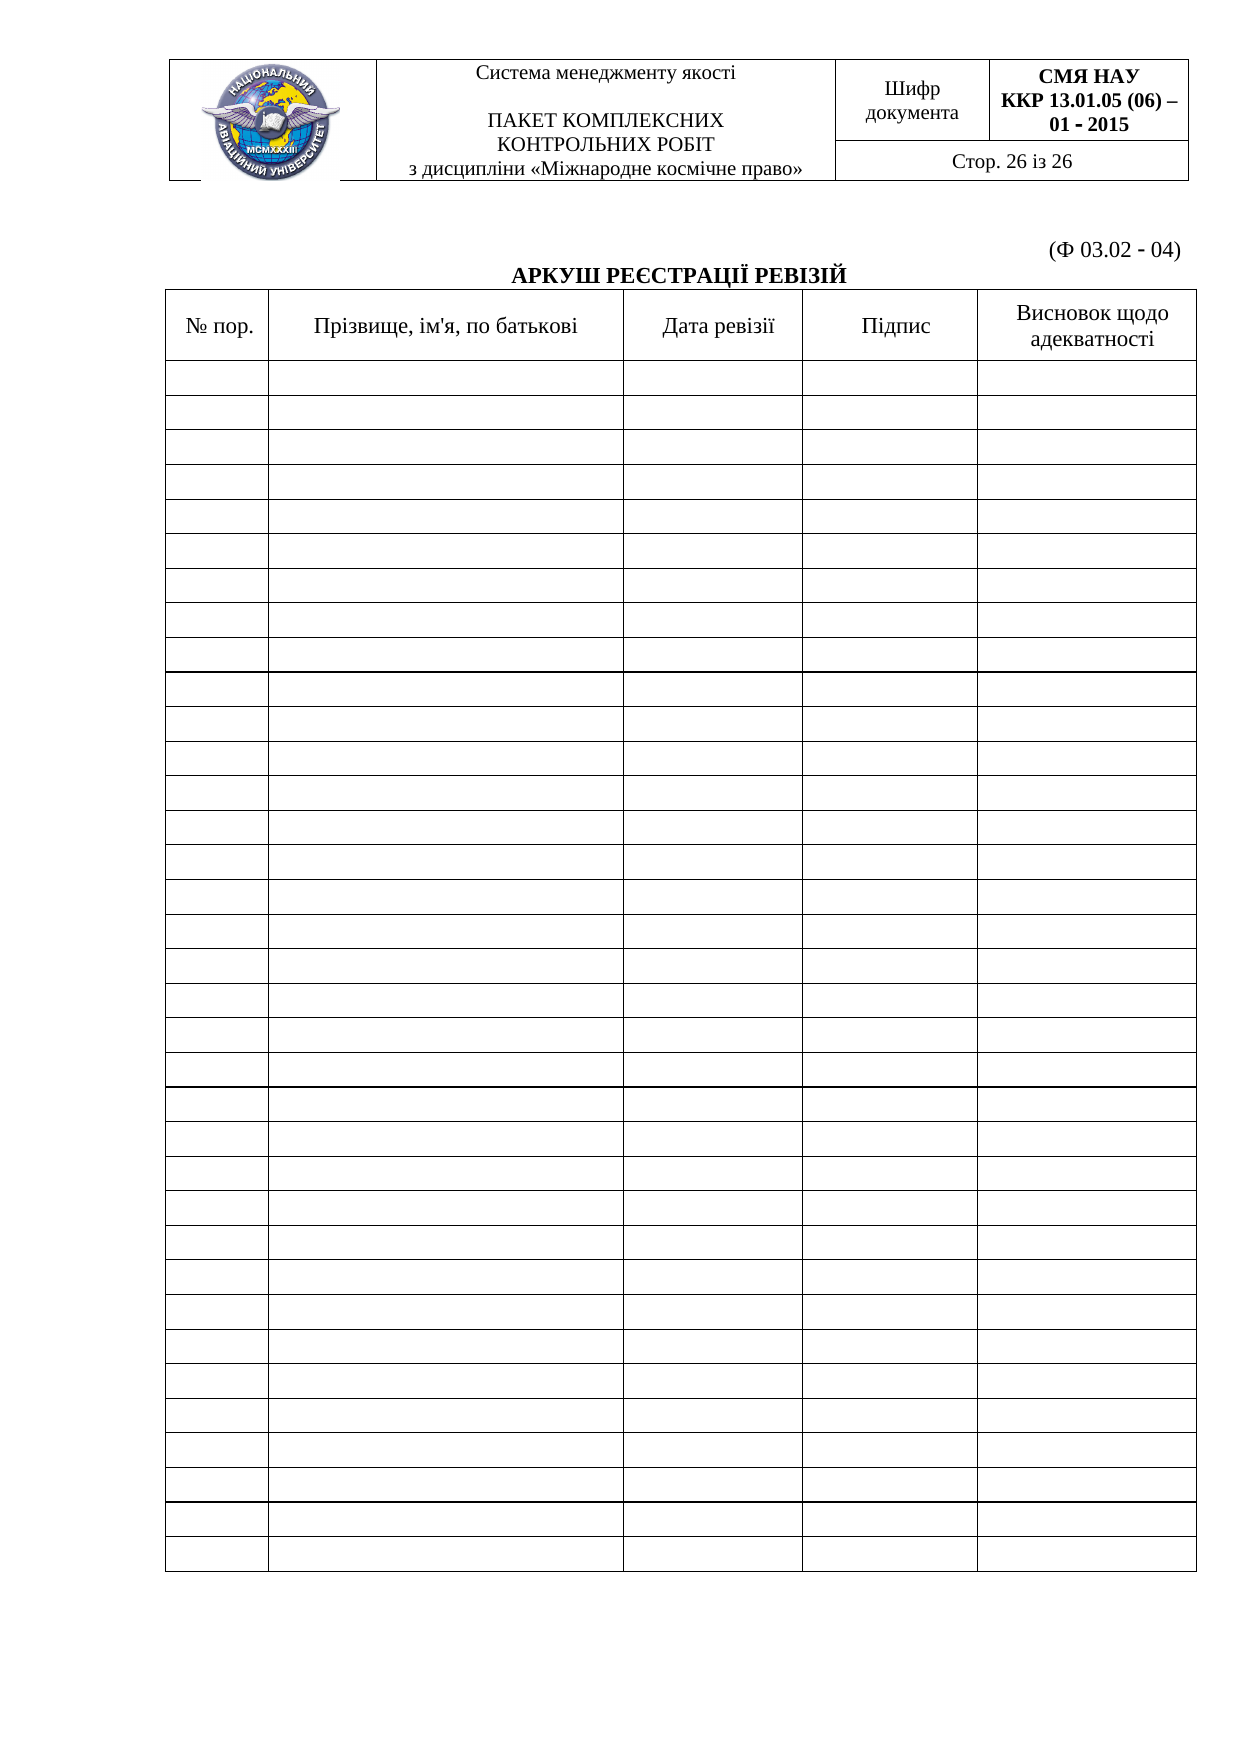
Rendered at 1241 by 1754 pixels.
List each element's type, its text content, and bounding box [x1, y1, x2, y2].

table_cell [269, 534, 623, 568]
table_cell [269, 569, 623, 602]
table_cell [624, 1468, 802, 1501]
table_cell [803, 984, 977, 1017]
table_cell [624, 1399, 802, 1432]
table_cell [269, 742, 623, 775]
table_cell [269, 1468, 623, 1501]
table_cell [269, 1088, 623, 1121]
table_cell [624, 1260, 802, 1294]
table_cell [166, 1537, 268, 1571]
table_cell [269, 673, 623, 706]
table_cell [166, 707, 268, 741]
table_cell [978, 984, 1196, 1017]
table_cell [269, 1330, 623, 1363]
table_cell [803, 845, 977, 879]
table_cell [166, 915, 268, 948]
table_cell [624, 984, 802, 1017]
table_cell [978, 1364, 1196, 1398]
table_cell [978, 603, 1196, 637]
table_cell [803, 1364, 977, 1398]
table_cell [978, 430, 1196, 464]
text АРКУШ РЕЄСТРАЦІЇ РЕВІЗІЙ [177, 262, 1181, 288]
table_cell [803, 1260, 977, 1294]
table_cell [803, 1191, 977, 1225]
table_cell [269, 880, 623, 913]
table_cell [269, 845, 623, 879]
table_cell [269, 707, 623, 741]
table_cell [624, 430, 802, 464]
table_cell [624, 673, 802, 706]
table_cell [166, 1088, 268, 1121]
table_cell [166, 673, 268, 706]
table_cell [803, 1399, 977, 1432]
table_cell [166, 569, 268, 602]
table_cell [166, 1018, 268, 1052]
table_cell [166, 1157, 268, 1190]
table_cell [803, 603, 977, 637]
table_cell [978, 1433, 1196, 1467]
table_cell [269, 915, 623, 948]
table_cell [978, 1018, 1196, 1052]
table_cell [166, 776, 268, 810]
table_cell [978, 915, 1196, 948]
table_cell [624, 361, 802, 395]
table_cell [269, 465, 623, 498]
table_cell [269, 1053, 623, 1086]
table_cell [269, 811, 623, 844]
table_cell [624, 396, 802, 429]
table_cell [269, 1503, 623, 1536]
table_cell [978, 880, 1196, 913]
table_cell [624, 880, 802, 913]
table_cell [166, 1399, 268, 1432]
table_cell [624, 1295, 802, 1328]
table_cell [803, 1053, 977, 1086]
table_cell [624, 1503, 802, 1536]
table_cell [803, 1330, 977, 1363]
table_cell [803, 1295, 977, 1328]
table_cell [624, 949, 802, 983]
table_cell [803, 1088, 977, 1121]
table_cell [978, 465, 1196, 498]
table_cell [803, 500, 977, 533]
text (Ф 03.02 04) [177, 236, 1181, 262]
table_cell [269, 603, 623, 637]
table_cell [978, 1399, 1196, 1432]
table_cell [166, 1330, 268, 1363]
table_cell [166, 603, 268, 637]
table_cell [269, 430, 623, 464]
table_cell [978, 1157, 1196, 1190]
table_cell [269, 1157, 623, 1190]
table_header Прізвище, ім'я, по батькові [269, 290, 623, 360]
table_cell [803, 1122, 977, 1156]
table_cell [978, 1226, 1196, 1259]
table_cell [624, 603, 802, 637]
table_cell [803, 430, 977, 464]
table_cell [803, 1433, 977, 1467]
table_cell [624, 1330, 802, 1363]
table_cell [624, 1053, 802, 1086]
table_cell [978, 500, 1196, 533]
table_cell [624, 1364, 802, 1398]
table_cell [803, 569, 977, 602]
table_cell [624, 1226, 802, 1259]
table_cell [978, 673, 1196, 706]
table_cell [978, 534, 1196, 568]
table_cell [269, 638, 623, 671]
table_cell [803, 742, 977, 775]
table_cell [978, 1053, 1196, 1086]
table_cell [624, 1157, 802, 1190]
table_cell [269, 1122, 623, 1156]
table_cell [166, 1503, 268, 1536]
table_cell [803, 1157, 977, 1190]
table_cell [269, 1226, 623, 1259]
table_cell [166, 845, 268, 879]
table_cell [803, 534, 977, 568]
table_cell [978, 949, 1196, 983]
table_cell [803, 915, 977, 948]
table_cell [269, 396, 623, 429]
table_cell [978, 1503, 1196, 1536]
table_header Висновок щодо адекватності [978, 290, 1196, 360]
table_cell [166, 1053, 268, 1086]
table_cell [978, 1088, 1196, 1121]
table_cell [803, 880, 977, 913]
table_cell [624, 1088, 802, 1121]
table_cell [803, 673, 977, 706]
table_cell [166, 1122, 268, 1156]
table_cell [803, 1537, 977, 1571]
table_cell [803, 1226, 977, 1259]
table_cell [166, 1260, 268, 1294]
table_cell [166, 500, 268, 533]
table_cell [624, 1191, 802, 1225]
table_cell [269, 1399, 623, 1432]
table_cell [978, 1330, 1196, 1363]
table_cell [269, 500, 623, 533]
table_cell [803, 1503, 977, 1536]
table_cell [624, 1537, 802, 1571]
table_cell [166, 361, 268, 395]
table_header № пор. [166, 290, 268, 360]
table_cell [269, 1018, 623, 1052]
table_cell [803, 1468, 977, 1501]
table_cell [803, 465, 977, 498]
table_cell [624, 1122, 802, 1156]
table_header Підпис [803, 290, 977, 360]
table_cell [166, 984, 268, 1017]
table_cell [803, 361, 977, 395]
table_cell [624, 811, 802, 844]
table_cell [624, 1018, 802, 1052]
table_cell [803, 707, 977, 741]
table_cell [166, 1433, 268, 1467]
table_cell [166, 742, 268, 775]
table_cell [269, 776, 623, 810]
table_cell [166, 1191, 268, 1225]
table_cell [978, 707, 1196, 741]
table_cell [978, 1295, 1196, 1328]
table_cell [803, 396, 977, 429]
table_cell [624, 707, 802, 741]
table_cell [624, 569, 802, 602]
table_cell [803, 638, 977, 671]
table_cell [978, 742, 1196, 775]
table_cell [803, 1018, 977, 1052]
table_cell [624, 915, 802, 948]
table_cell [624, 776, 802, 810]
table_cell [269, 1364, 623, 1398]
table_cell [269, 1260, 623, 1294]
table_cell [624, 500, 802, 533]
table_cell [978, 638, 1196, 671]
picture [201, 60, 340, 181]
table_cell [624, 465, 802, 498]
table_cell [166, 1295, 268, 1328]
table_cell [978, 845, 1196, 879]
table_cell [166, 880, 268, 913]
table_cell [166, 534, 268, 568]
table_cell [166, 1226, 268, 1259]
table_cell [978, 1260, 1196, 1294]
table_cell [978, 1191, 1196, 1225]
table_header Дата ревізії [624, 290, 802, 360]
table_cell [624, 534, 802, 568]
table_cell [978, 1468, 1196, 1501]
table_cell [978, 1537, 1196, 1571]
table_cell [166, 396, 268, 429]
table_cell [269, 1433, 623, 1467]
table_cell [624, 845, 802, 879]
table_cell [166, 638, 268, 671]
table_cell [269, 1537, 623, 1571]
table_cell [978, 361, 1196, 395]
table_cell [166, 1468, 268, 1501]
table_cell [269, 1191, 623, 1225]
table_cell [269, 361, 623, 395]
table_cell [269, 984, 623, 1017]
table_cell [978, 569, 1196, 602]
table_cell [803, 949, 977, 983]
table_cell [978, 1122, 1196, 1156]
table_cell [166, 949, 268, 983]
table_cell [803, 811, 977, 844]
table_cell [269, 1295, 623, 1328]
table_cell [624, 742, 802, 775]
table_cell [166, 465, 268, 498]
table_cell [624, 1433, 802, 1467]
table_cell [978, 811, 1196, 844]
table_cell [166, 811, 268, 844]
table_cell [624, 638, 802, 671]
table_cell [166, 430, 268, 464]
table_cell [166, 1364, 268, 1398]
table_cell [978, 396, 1196, 429]
table_cell [803, 776, 977, 810]
table_cell [978, 776, 1196, 810]
table_cell [269, 949, 623, 983]
